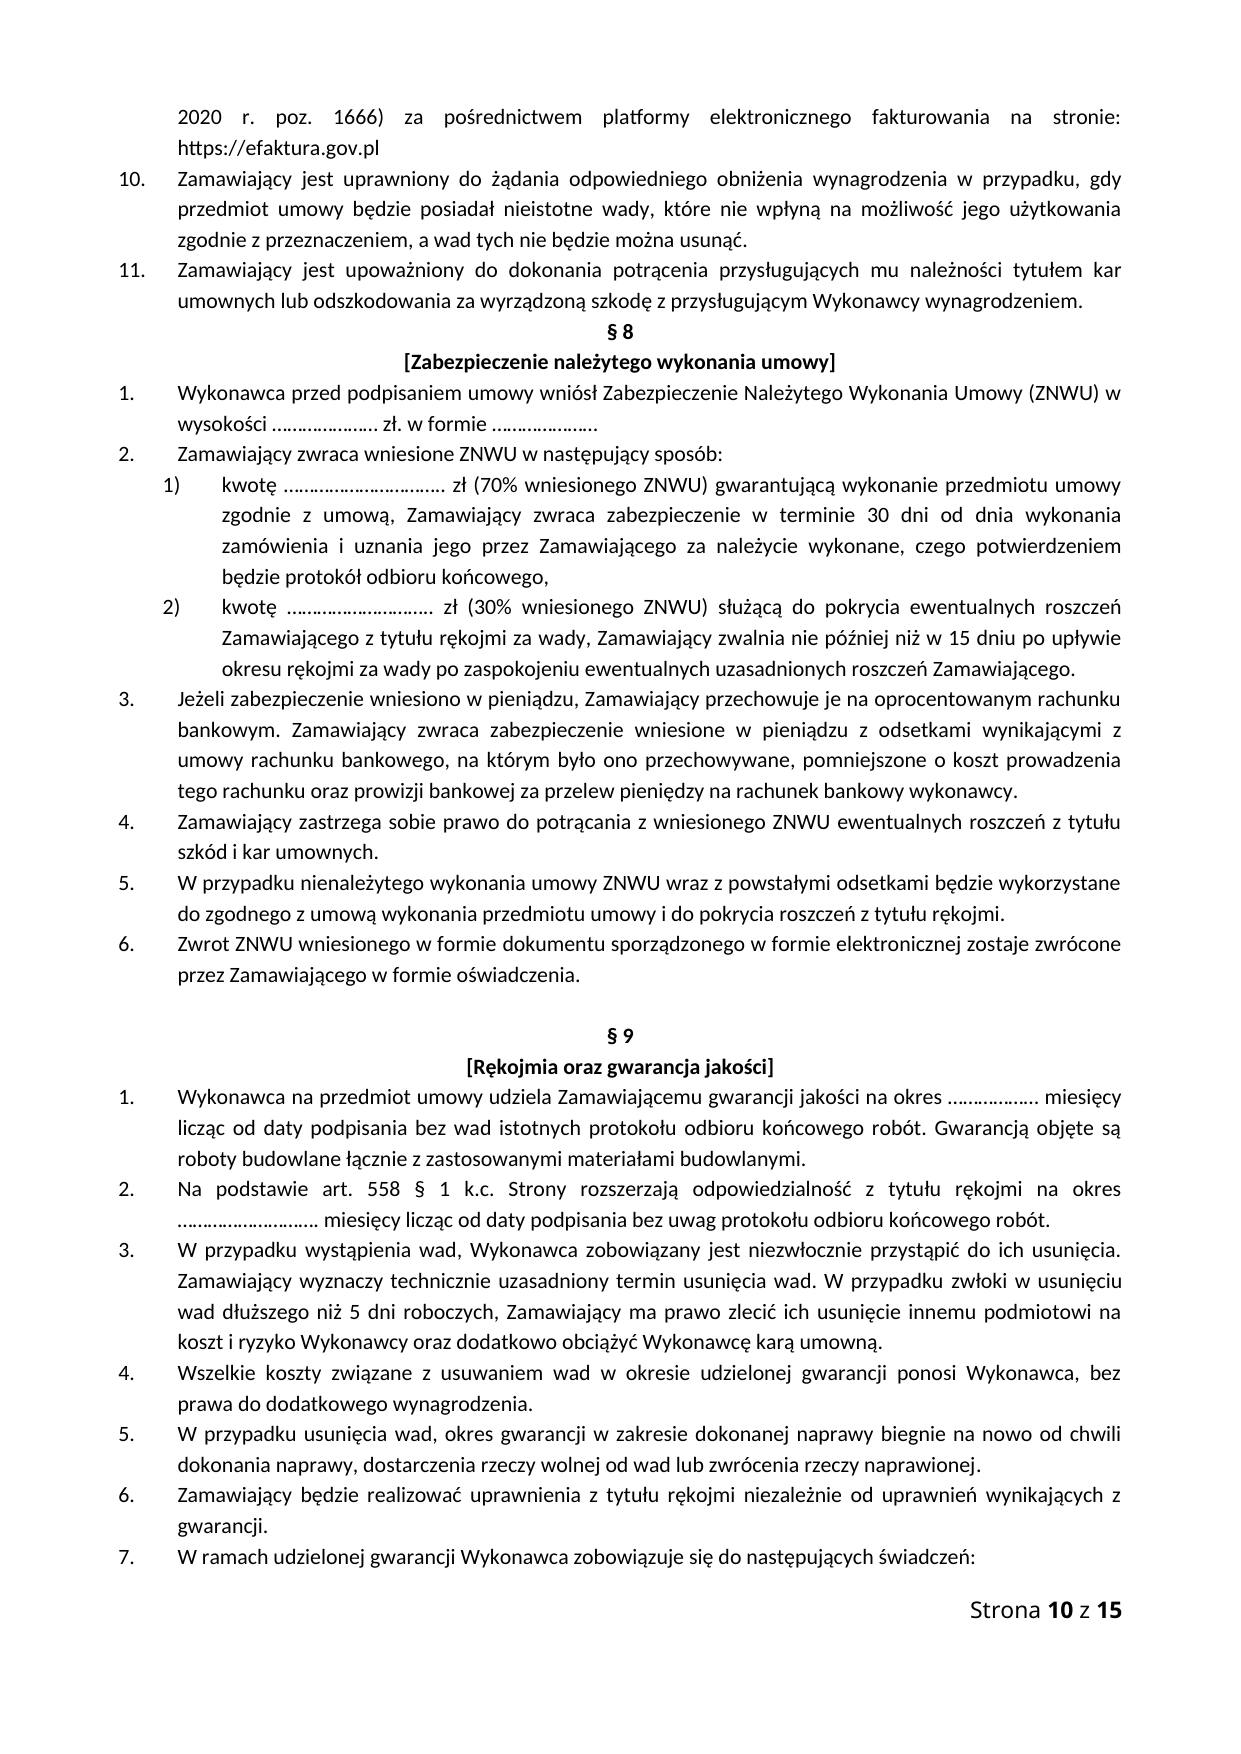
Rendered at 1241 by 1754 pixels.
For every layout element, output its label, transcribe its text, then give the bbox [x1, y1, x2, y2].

list Jeżeli zabezpieczenie wniesiono w pieniądzu, Zamawiający przechowuje je na oprocentowanym rachunku bankowym. Zamawiający zwraca zabezpieczenie wniesione w pieniądzu z odsetkami wynikającymi z umowy rachunku bankowego, na którym było ono przechowywane, pomniejszone o koszt prowadzenia tego rachunku oraz prowizji bankowej za przelew pieniędzy na rachunek bankowy wykonawcy. [118, 685, 1122, 804]
list W przypadku wystąpienia wad, Wykonawca zobowiązany jest niezwłocznie przystąpić do ich usunięcia. Zamawiający wyznaczy technicznie uzasadniony termin usunięcia wad. W przypadku zwłoki w usunięciu wad dłuższego niż 5 dni roboczych, Zamawiający ma prawo zlecić ich usunięcie innemu podmiotowi na koszt i ryzyko Wykonawcy oraz dodatkowo obciążyć Wykonawcę karą umowną. [118, 1237, 1122, 1355]
list Wszelkie koszty związane z usuwaniem wad w okresie udzielonej gwarancji ponosi Wykonawca, bez prawa do dodatkowego wynagrodzenia. [118, 1359, 1122, 1416]
list Zamawiający zastrzega sobie prawo do potrącania z wniesionego ZNWU ewentualnych roszczeń z tytułu szkód i kar umownych. [118, 808, 1122, 865]
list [118, 103, 1122, 161]
list W przypadku nienależytego wykonania umowy ZNWU wraz z powstałymi odsetkami będzie wykorzystane do zgodnego z umową wykonania przedmiotu umowy i do pokrycia roszczeń z tytułu rękojmi. [118, 869, 1122, 926]
list W przypadku usunięcia wad, okres gwarancji w zakresie dokonanej naprawy biegnie na nowo od chwili dokonania naprawy, dostarczenia rzeczy wolnej od wad lub zwrócenia rzeczy naprawionej. [118, 1420, 1122, 1478]
text [Zabezpieczenie należytego wykonania umowy] [118, 348, 1122, 375]
list Wykonawca na przedmiot umowy udziela Zamawiającemu gwarancji jakości na okres ……………… miesięcy licząc od daty podpisania bez wad istotnych protokołu odbioru końcowego robót. Gwarancją objęte są roboty budowlane łącznie z zastosowanymi materiałami budowlanymi. [118, 1083, 1122, 1171]
list Zamawiający będzie realizować uprawnienia z tytułu rękojmi niezależnie od uprawnień wynikających z gwarancji. [118, 1482, 1122, 1539]
text § 9 [118, 1022, 1122, 1049]
list Zwrot ZNWU wniesionego w formie dokumentu sporządzonego w formie elektronicznej zostaje zwrócone przez Zamawiającego w formie oświadczenia. [118, 930, 1122, 988]
list Zamawiający zwraca wniesione ZNWU w następujący sposób: [118, 440, 1122, 467]
list kwotę ……………………….. zł (30% wniesionego ZNWU) służącą do pokrycia ewentualnych roszczeń Zamawiającego z tytułu rękojmi za wady, Zamawiający zwalnia nie później niż w 15 dniu po upływie okresu rękojmi za wady po zaspokojeniu ewentualnych uzasadnionych roszczeń Zamawiającego. [162, 593, 1122, 681]
text § 8 [118, 318, 1122, 344]
list Zamawiający jest uprawniony do żądania odpowiedniego obniżenia wynagrodzenia w przypadku, gdy przedmiot umowy będzie posiadał nieistotne wady, które nie wpłyną na możliwość jego użytkowania zgodnie z przeznaczeniem, a wad tych nie będzie można usunąć. [118, 165, 1122, 253]
list W ramach udzielonej gwarancji Wykonawca zobowiązuje się do następujących świadczeń: [118, 1543, 1122, 1569]
list Na podstawie art. 558 § 1 k.c. Strony rozszerzają odpowiedzialność z tytułu rękojmi na okres ………………………. miesięcy licząc od daty podpisania bez uwag protokołu odbioru końcowego robót. [118, 1175, 1122, 1233]
list Wykonawca przed podpisaniem umowy wniósł Zabezpieczenie Należytego Wykonania Umowy (ZNWU) w wysokości ………………… zł. w formie ………………… [118, 379, 1122, 436]
list Zamawiający jest upoważniony do dokonania potrącenia przysługujących mu należności tytułem kar umownych lub odszkodowania za wyrządzoną szkodę z przysługującym Wykonawcy wynagrodzeniem. [118, 257, 1122, 314]
text [Rękojmia oraz gwarancja jakości] [118, 1053, 1122, 1079]
list kwotę ………………………….. zł (70% wniesionego ZNWU) gwarantującą wykonanie przedmiotu umowy zgodnie z umową, Zamawiający zwraca zabezpieczenie w terminie 30 dni od dnia wykonania zamówienia i uznania jego przez Zamawiającego za należycie wykonane, czego potwierdzeniem będzie protokół odbioru końcowego, [162, 471, 1122, 589]
